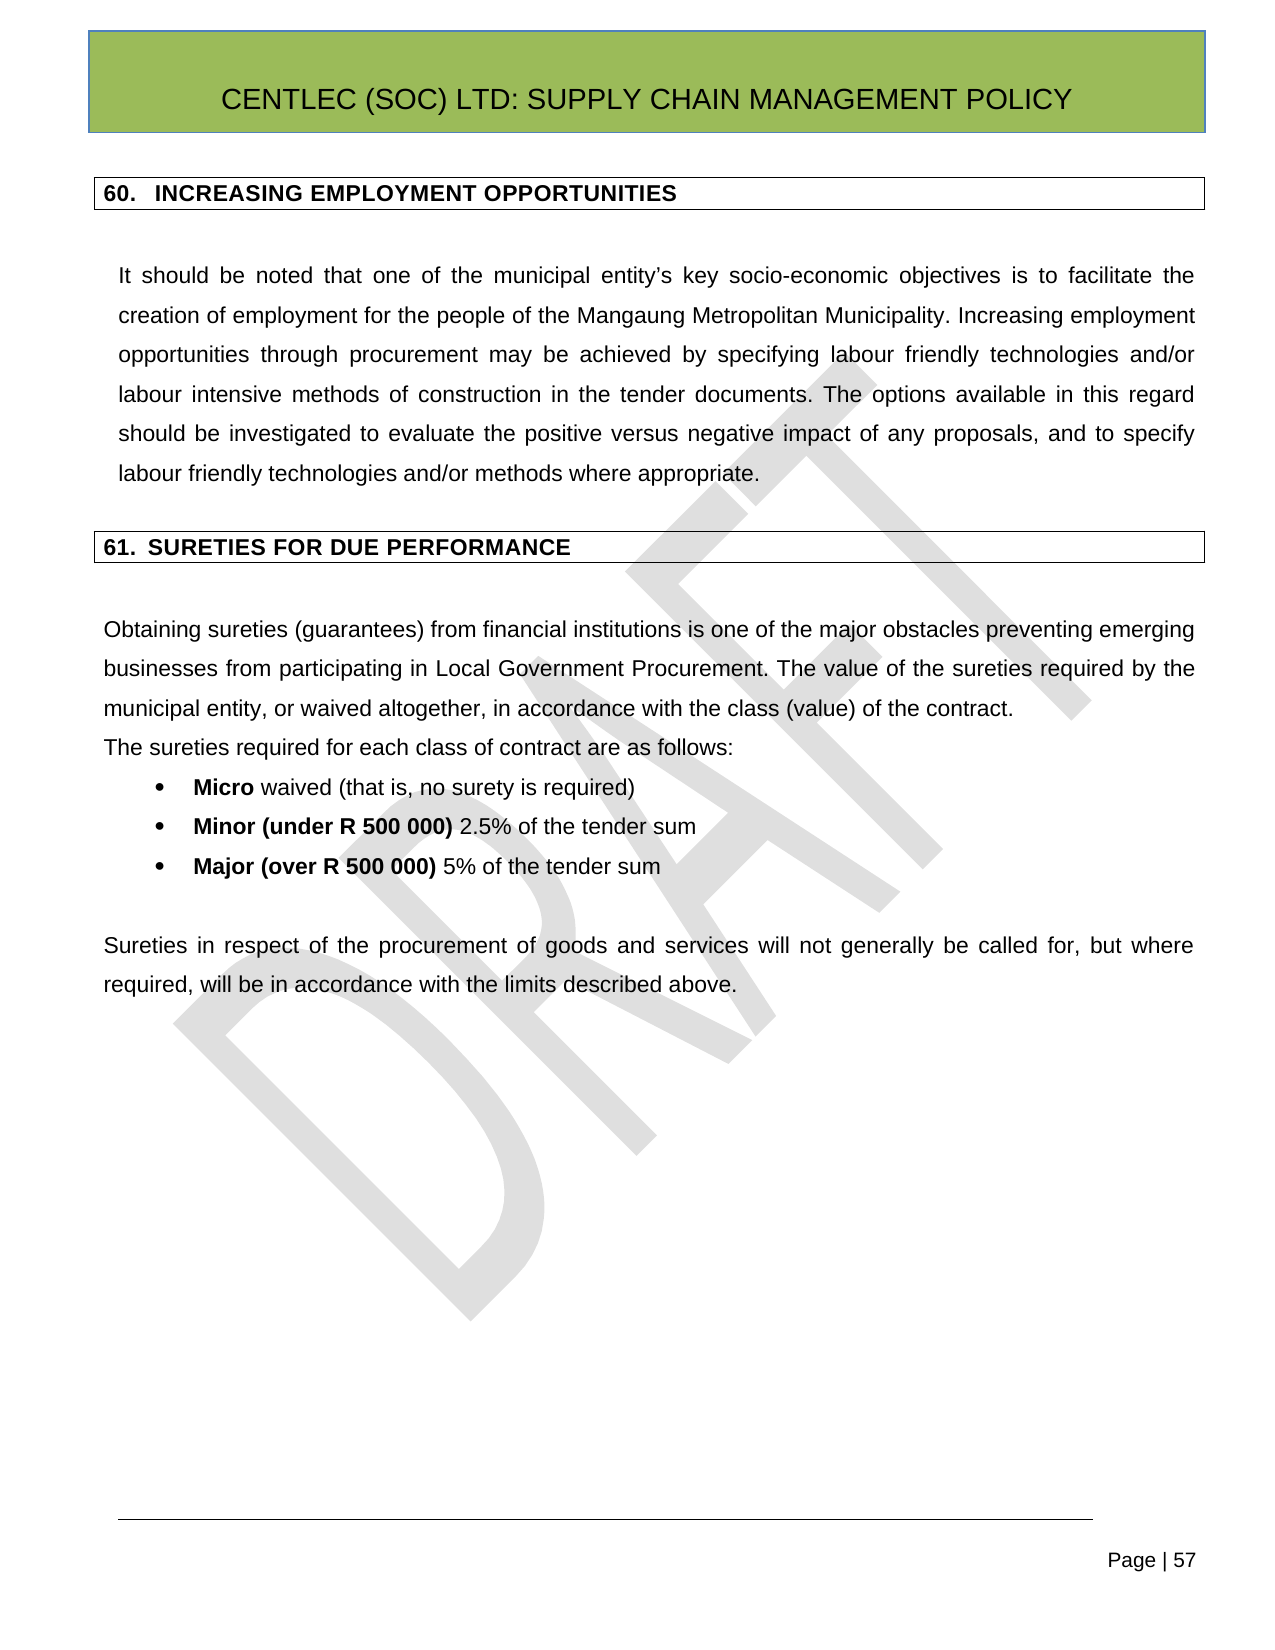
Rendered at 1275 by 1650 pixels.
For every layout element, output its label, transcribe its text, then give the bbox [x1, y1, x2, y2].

text Obtaining sureties (guarantees) from financial institutions is one of the major obstacles preventing emerging businesses from participating in Local Government Procurement. The value of the sureties required by the municipal entity, or waived altogether, in accordance with the class (value) of the contract. [103, 616, 1196, 721]
text It should be noted that one of the municipal entity’s key socio-economic objectives is to facilitate the creation of employment for the people of the Mangaung Metropolitan Municipality. Increasing employment opportunities through procurement may be achieved by specifying labour friendly technologies and/or labour intensive methods of construction in the tender documents. The options available in this regard should be investigated to evaluate the positive versus negative impact of any proposals, and to specify labour friendly technologies and/or methods where appropriate. [118, 262, 1196, 486]
text The sureties required for each class of contract are as follows: [103, 734, 1196, 761]
text Sureties in respect of the procurement of goods and services will not generally be called for, but where required, will be in accordance with the limits described above. [103, 932, 1196, 997]
subtitle SURETIES FOR DUE PERFORMANCE [95, 532, 1204, 562]
list Micro waived (that is, no surety is required) [156, 774, 1196, 800]
list Major (over R 500 000) 5% of the tender sum [156, 853, 1196, 879]
subtitle INCREASING EMPLOYMENT OPPORTUNITIES [95, 178, 1204, 209]
list Minor (under R 500 000) 2.5% of the tender sum [156, 813, 1196, 839]
